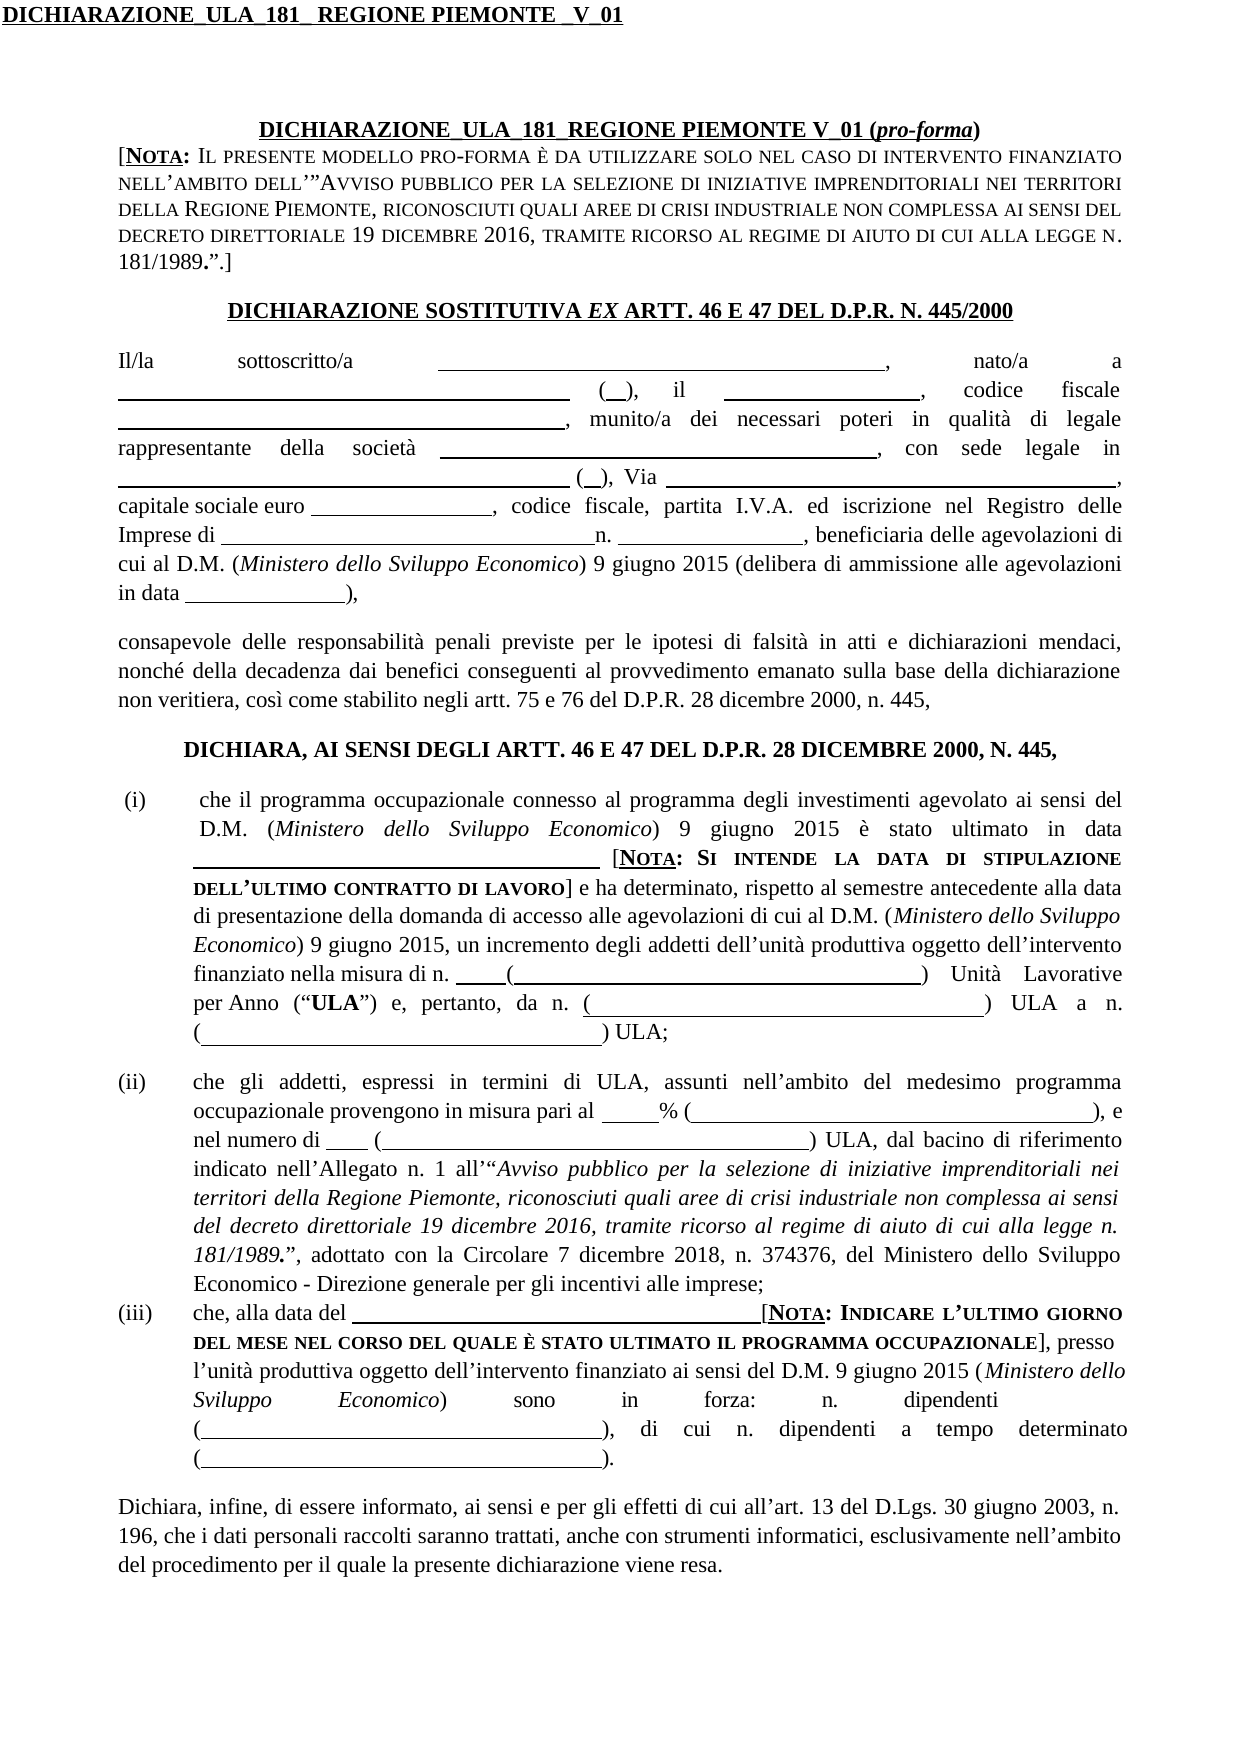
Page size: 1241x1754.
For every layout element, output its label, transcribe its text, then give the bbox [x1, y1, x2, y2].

text Dichiara, infine, di essere informato, ai sensi e per gli effetti di cui all’art. 13 del D.Lgs. 30 giugno 2003, n. 196, che i dati personali raccolti saranno trattati, anche con strumenti informatici, esclusivamente nell’ambito del procedimento per il quale la presente dichiarazione viene resa. [118, 1493, 1122, 1577]
text ( ), Via , capitale sociale euro , codice fiscale, partita I.V.A. ed iscrizione nel Registro delle Imprese di n. , beneficiaria delle agevolazioni di cui al D.M. (Ministero dello Sviluppo Economico) 9 giugno 2015 (delibera di ammissione alle agevolazioni in data ), [118, 463, 1122, 606]
subtitle [Nota: Si intende la data di stipulazione [193, 844, 1138, 871]
text Il/la sottoscritto/a , nato/a a [118, 347, 1138, 373]
text , munito/a dei necessari poteri in qualità di legale rappresentante della società , con sede legale in [118, 406, 1122, 461]
subtitle DICHIARAZIONE SOSTITUTIVA EX ARTT. 46 E 47 DEL D.P.R. N. 445/2000 [106, 297, 1134, 323]
text [NOTA: IL PRESENTE MODELLO PRO-FORMA È DA UTILIZZARE SOLO NEL CASO DI INTERVENTO FINANZIATO NELL’AMBITO DELL’”AVVISO PUBBLICO PER LA SELEZIONE DI INIZIATIVE IMPRENDITORIALI NEI TERRITORI DELLA REGIONE PIEMONTE, RICONOSCIUTI QUALI AREE DI CRISI INDUSTRIALE NON COMPLESSA AI SENSI DEL DECRETO DIRETTORIALE 19 DICEMBRE 2016, TRAMITE RICORSO AL REGIME DI AIUTO DI CUI ALLA LEGGE N. 181/1989.”.] [118, 142, 1122, 274]
list che il programma occupazionale connesso al programma degli investimenti agevolato ai sensi del [106, 786, 1122, 812]
text dell’ultimo contratto di lavoro] e ha determinato, rispetto al semestre antecedente alla data di presentazione della domanda di accesso alle agevolazioni di cui al D.M. (Ministero dello Sviluppo Economico) 9 giugno 2015, un incremento degli addetti dell’unità produttiva oggetto dell’intervento finanziato nella misura di n. ( ) Unità Lavorative per Anno (“ULA”) e, pertanto, da n. ( ) ULA a n. ( ) ULA; [193, 874, 1123, 1045]
text consapevole delle responsabilità penali previste per le ipotesi di falsità in atti e dichiarazioni mendaci, nonché della decadenza dai benefici conseguenti al provvedimento emanato sulla base della dichiarazione non veritiera, così come stabilito negli artt. 75 e 76 del D.P.R. 28 dicembre 2000, n. 445, [118, 628, 1122, 713]
list che gli addetti, espressi in termini di ULA, assunti nell’ambito del medesimo programma occupazionale provengono in misura pari al % ( ), e nel numero di ( ) ULA, dal bacino di riferimento indicato nell’Allegato n. 1 all’“Avviso pubblico per la selezione di iniziative imprenditoriali nei territori della Regione Piemonte, riconosciuti quali aree di crisi industriale non complessa ai sensi del decreto direttoriale 19 dicembre 2016, tramite ricorso al regime di aiuto di cui alla legge n. 181/1989.”, adottato con la Circolare 7 dicembre 2018, n. 374376, del Ministero dello Sviluppo Economico - Direzione generale per gli incentivi alle imprese; [118, 1068, 1123, 1297]
text l’unità produttiva oggetto dell’intervento finanziato ai sensi del D.M. 9 giugno 2015 (Ministero dello Sviluppo Economico) sono in forza: n. dipendenti ( ), di cui n. dipendenti a tempo determinato ( ). [193, 1357, 1128, 1471]
subtitle DICHIARA, AI SENSI DEGLI ARTT. 46 E 47 DEL D.P.R. 28 DICEMBRE 2000, N. 445, [106, 736, 1134, 762]
list che, alla data del [Nota: Indicare l’ultimo giorno del mese nel corso del quale è stato ultimato il programma occupazionale], presso [118, 1299, 1123, 1355]
text D.M. (Ministero dello Sviluppo Economico) 9 giugno 2015 è stato ultimato in data [106, 815, 1122, 841]
subtitle DICHIARAZIONE_ULA_181_REGIONE PIEMONTE V_01 (pro-forma) [258, 116, 1138, 142]
text ( ), il , codice fiscale [118, 376, 1138, 403]
